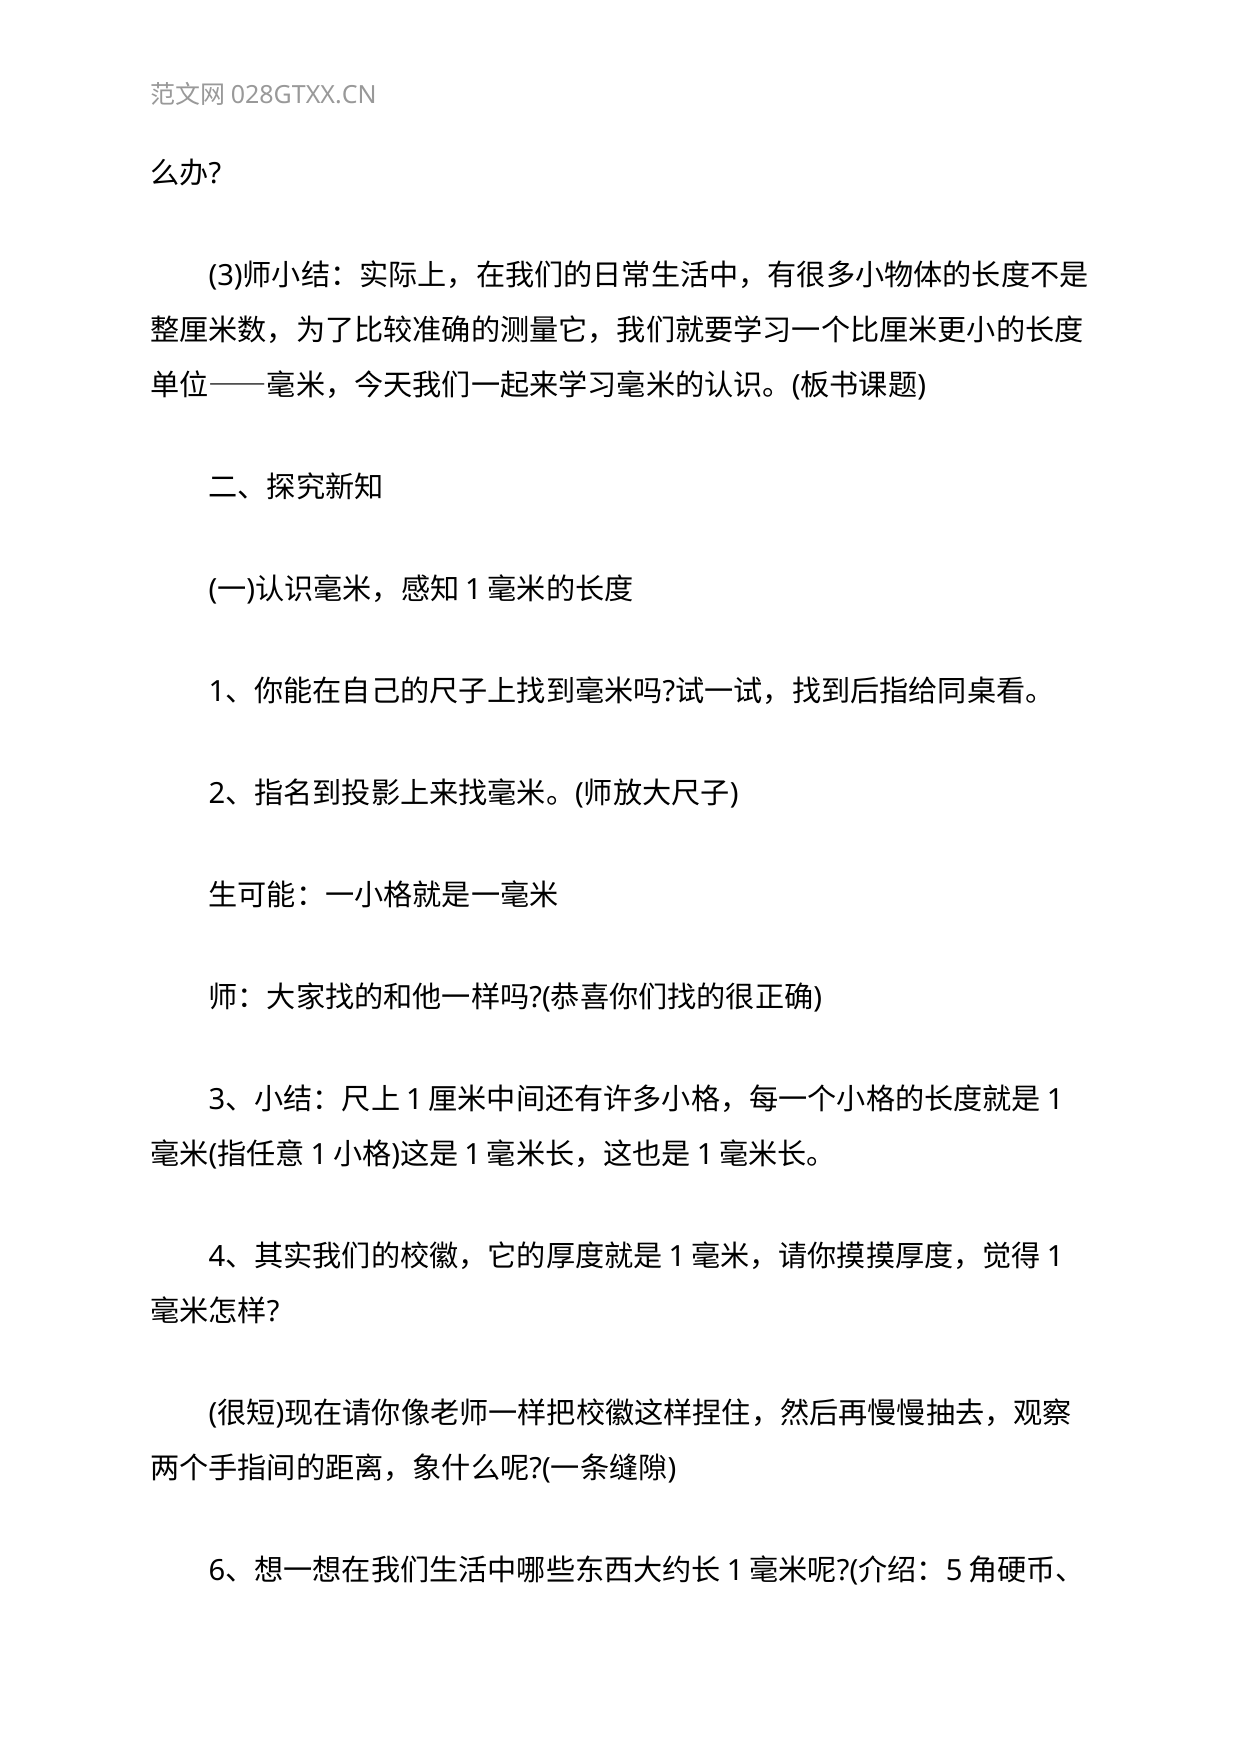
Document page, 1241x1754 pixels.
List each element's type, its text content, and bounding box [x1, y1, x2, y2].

text 2、指名到投影上来找毫米。(师放大尺子) [150, 769, 1090, 812]
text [150, 1546, 1090, 1589]
text (3)师小结：实际上，在我们的日常生活中，有很多小物体的长度不是整厘米数，为了比较准确的测量它，我们就要学习一个比厘米更小的长度单位——毫米，今天我们一起来学习毫米的认识。(板书课题) [150, 252, 1090, 404]
text (一)认识毫米，感知1毫米的长度 [150, 566, 1090, 608]
text 1、你能在自己的尺子上找到毫米吗?试一试，找到后指给同桌看。 [150, 668, 1090, 710]
text 师：大家找的和他一样吗?(恭喜你们找的很正确) [150, 973, 1090, 1016]
text 生可能：一小格就是一毫米 [150, 872, 1090, 914]
text 4、其实我们的校徽，它的厚度就是1毫米，请你摸摸厚度，觉得1毫米怎样? [150, 1232, 1090, 1330]
text 二、探究新知 [150, 464, 1090, 506]
text (很短)现在请你像老师一样把校徽这样捏住，然后再慢慢抽去，观察两个手指间的距离，象什么呢?(一条缝隙) [150, 1389, 1090, 1487]
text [150, 150, 1090, 192]
text 3、小结：尺上1厘米中间还有许多小格，每一个小格的长度就是1毫米(指任意1小格)这是1毫米长，这也是1毫米长。 [150, 1075, 1090, 1173]
